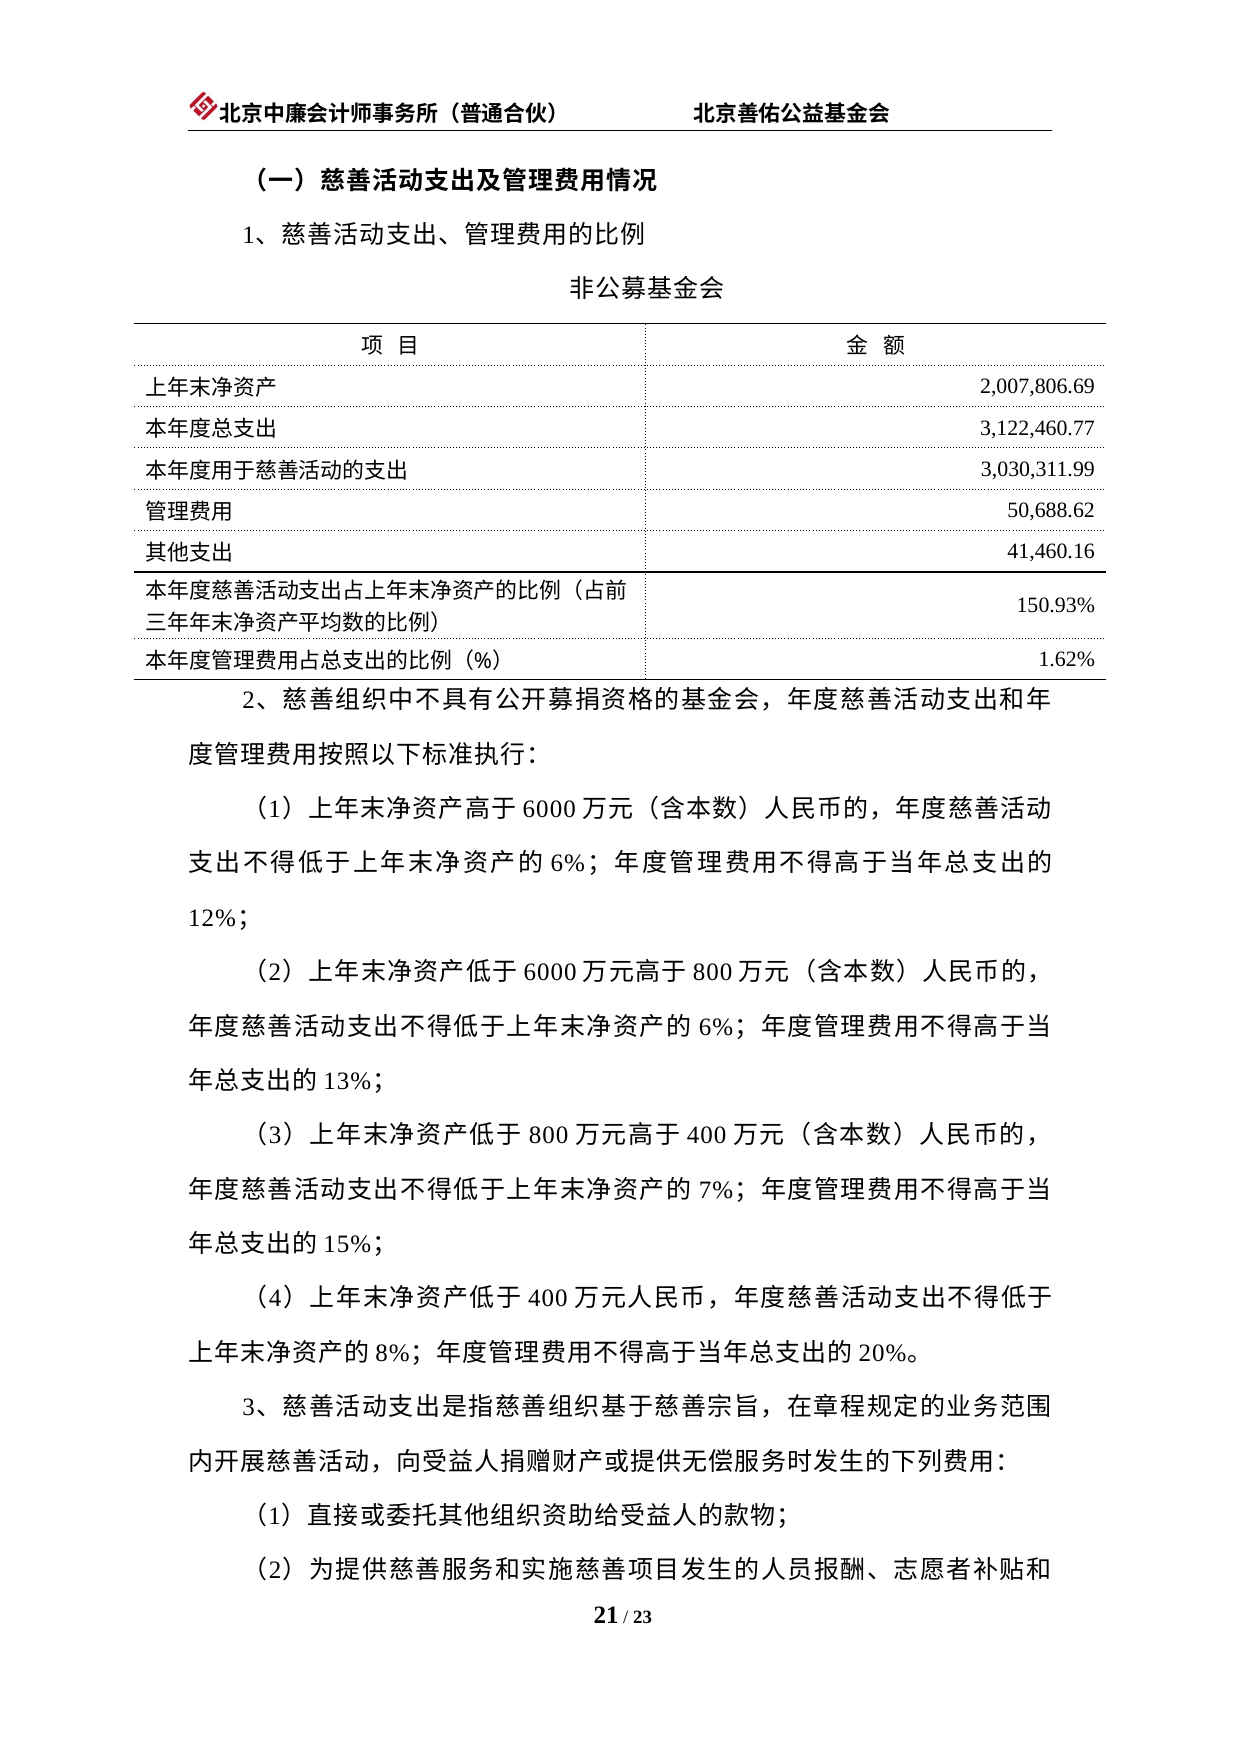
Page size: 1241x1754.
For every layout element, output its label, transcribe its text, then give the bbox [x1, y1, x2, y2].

table_cell 其他支出 [134, 530, 646, 571]
text 2、慈善组织中不具有公开募捐资格的基金会，年度慈善活动支出和年度管理费用按照以下标准执行： [188, 680, 1052, 770]
table_header 项 目 [134, 324, 646, 364]
picture [187, 88, 219, 122]
text 1、慈善活动支出、管理费用的比例 [188, 214, 1052, 251]
table_cell 上年末净资产 [134, 365, 646, 406]
table_cell 1.62% [646, 638, 1106, 679]
table_cell 本年度用于慈善活动的支出 [134, 447, 646, 489]
table_cell 41,460.16 [646, 530, 1106, 571]
table_cell 本年度总支出 [134, 406, 646, 447]
text （1）直接或委托其他组织资助给受益人的款物； [188, 1495, 1052, 1532]
text 3、慈善活动支出是指慈善组织基于慈善宗旨，在章程规定的业务范围内开展慈善活动，向受益人捐赠财产或提供无偿服务时发生的下列费用： [188, 1387, 1052, 1477]
table_header 金 额 [646, 324, 1106, 364]
table_cell 本年度管理费用占总支出的比例（%） [134, 638, 646, 679]
table_cell 3,122,460.77 [646, 406, 1106, 447]
text （3）上年末净资产低于800万元高于400万元（含本数）人民币的，年度慈善活动支出不得低于上年末净资产的7%；年度管理费用不得高于当年总支出的15%； [188, 1115, 1052, 1260]
text （4）上年末净资产低于400万元人民币，年度慈善活动支出不得低于上年末净资产的8%；年度管理费用不得高于当年总支出的20%。 [188, 1278, 1052, 1368]
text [188, 1550, 1052, 1586]
table_cell 50,688.62 [646, 489, 1106, 530]
table_cell 2,007,806.69 [646, 365, 1106, 406]
table_cell 150.93% [646, 573, 1106, 637]
table_cell 3,030,311.99 [646, 447, 1106, 489]
text 非公募基金会 [188, 269, 1052, 305]
text （一）慈善活动支出及管理费用情况 [188, 160, 1052, 196]
text （2）上年末净资产低于6000万元高于800万元（含本数）人民币的，年度慈善活动支出不得低于上年末净资产的6%；年度管理费用不得高于当年总支出的13%； [188, 952, 1052, 1097]
table_cell 本年度慈善活动支出占上年末净资产的比例（占前三年年末净资产平均数的比例） [134, 573, 646, 637]
text （1）上年末净资产高于6000万元（含本数）人民币的，年度慈善活动支出不得低于上年末净资产的6%；年度管理费用不得高于当年总支出的12%； [188, 788, 1052, 933]
table_cell 管理费用 [134, 489, 646, 530]
